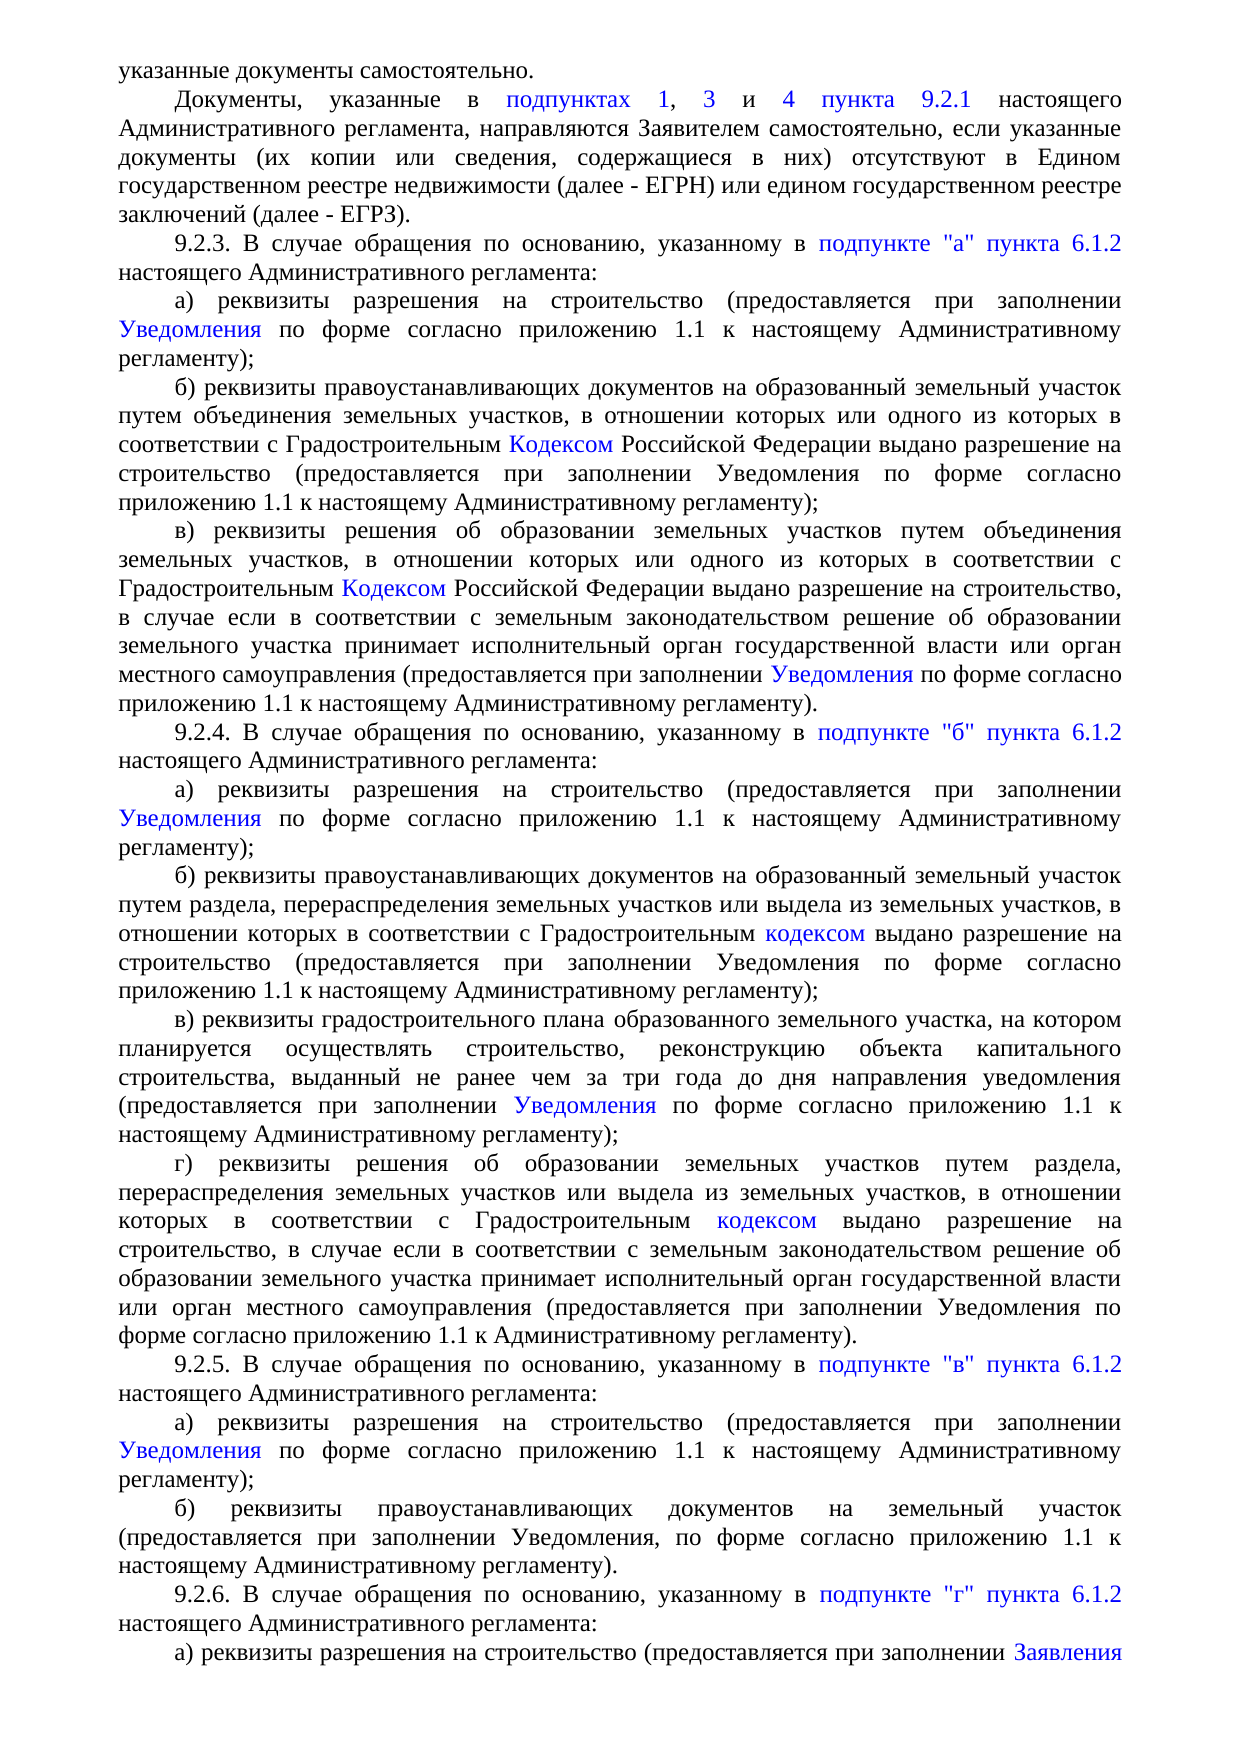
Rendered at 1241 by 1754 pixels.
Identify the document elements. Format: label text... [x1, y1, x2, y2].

text в) реквизиты градостроительного плана образованного земельного участка, на котором планируется осуществлять строительство, реконструкцию объекта капитального строительства, выданный не ранее чем за три года до дня направления уведомления (предоставляется при заполнении Уведомления по форме согласно приложению 1.1 к настоящему Административному регламенту); [118, 1004, 1122, 1148]
text а) реквизиты разрешения на строительство (предоставляется при заполнении Уведомления по форме согласно приложению 1.1 к настоящему Административному регламенту); [118, 774, 1122, 860]
text 9.2.5. В случае обращения по основанию, указанному в подпункте "в" пункта 6.1.2 настоящего Административного регламента: [118, 1349, 1122, 1407]
text 9.2.6. В случае обращения по основанию, указанному в подпункте "г" пункта 6.1.2 настоящего Административного регламента: [118, 1579, 1122, 1637]
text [118, 55, 1122, 84]
text г) реквизиты решения об образовании земельных участков путем раздела, перераспределения земельных участков или выдела из земельных участков, в отношении которых в соответствии с Градостроительным кодексом выдано разрешение на строительство, в случае если в соответствии с земельным законодательством решение об образовании земельного участка принимает исполнительный орган государственной власти или орган местного самоуправления (предоставляется при заполнении Уведомления по форме согласно приложению 1.1 к Административному регламенту). [118, 1148, 1122, 1349]
text 9.2.3. В случае обращения по основанию, указанному в подпункте "а" пункта 6.1.2 настоящего Административного регламента: [118, 228, 1122, 285]
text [118, 1637, 1122, 1665]
text Документы, указанные в подпунктах 1, 3 и 4 пункта 9.2.1 настоящего Административного регламента, направляются Заявителем самостоятельно, если указанные документы (их копии или сведения, содержащиеся в них) отсутствуют в Едином государственном реестре недвижимости (далее - ЕГРН) или едином государственном реестре заключений (далее - ЕГРЗ). [118, 84, 1122, 228]
text а) реквизиты разрешения на строительство (предоставляется при заполнении Уведомления по форме согласно приложению 1.1 к настоящему Административному регламенту); [118, 285, 1122, 372]
text б) реквизиты правоустанавливающих документов на образованный земельный участок путем объединения земельных участков, в отношении которых или одного из которых в соответствии с Градостроительным Кодексом Российской Федерации выдано разрешение на строительство (предоставляется при заполнении Уведомления по форме согласно приложению 1.1 к настоящему Административному регламенту); [118, 372, 1122, 515]
text а) реквизиты разрешения на строительство (предоставляется при заполнении Уведомления по форме согласно приложению 1.1 к настоящему Административному регламенту); [118, 1407, 1122, 1493]
text в) реквизиты решения об образовании земельных участков путем объединения земельных участков, в отношении которых или одного из которых в соответствии с Градостроительным Кодексом Российской Федерации выдано разрешение на строительство, в случае если в соответствии с земельным законодательством решение об образовании земельного участка принимает исполнительный орган государственной власти или орган местного самоуправления (предоставляется при заполнении Уведомления по форме согласно приложению 1.1 к настоящему Административному регламенту). [118, 515, 1122, 717]
text 9.2.4. В случае обращения по основанию, указанному в подпункте "б" пункта 6.1.2 настоящего Административного регламента: [118, 717, 1122, 774]
text б) реквизиты правоустанавливающих документов на земельный участок (предоставляется при заполнении Уведомления, по форме согласно приложению 1.1 к настоящему Административному регламенту). [118, 1493, 1122, 1579]
text б) реквизиты правоустанавливающих документов на образованный земельный участок путем раздела, перераспределения земельных участков или выдела из земельных участков, в отношении которых в соответствии с Градостроительным кодексом выдано разрешение на строительство (предоставляется при заполнении Уведомления по форме согласно приложению 1.1 к настоящему Административному регламенту); [118, 860, 1122, 1004]
